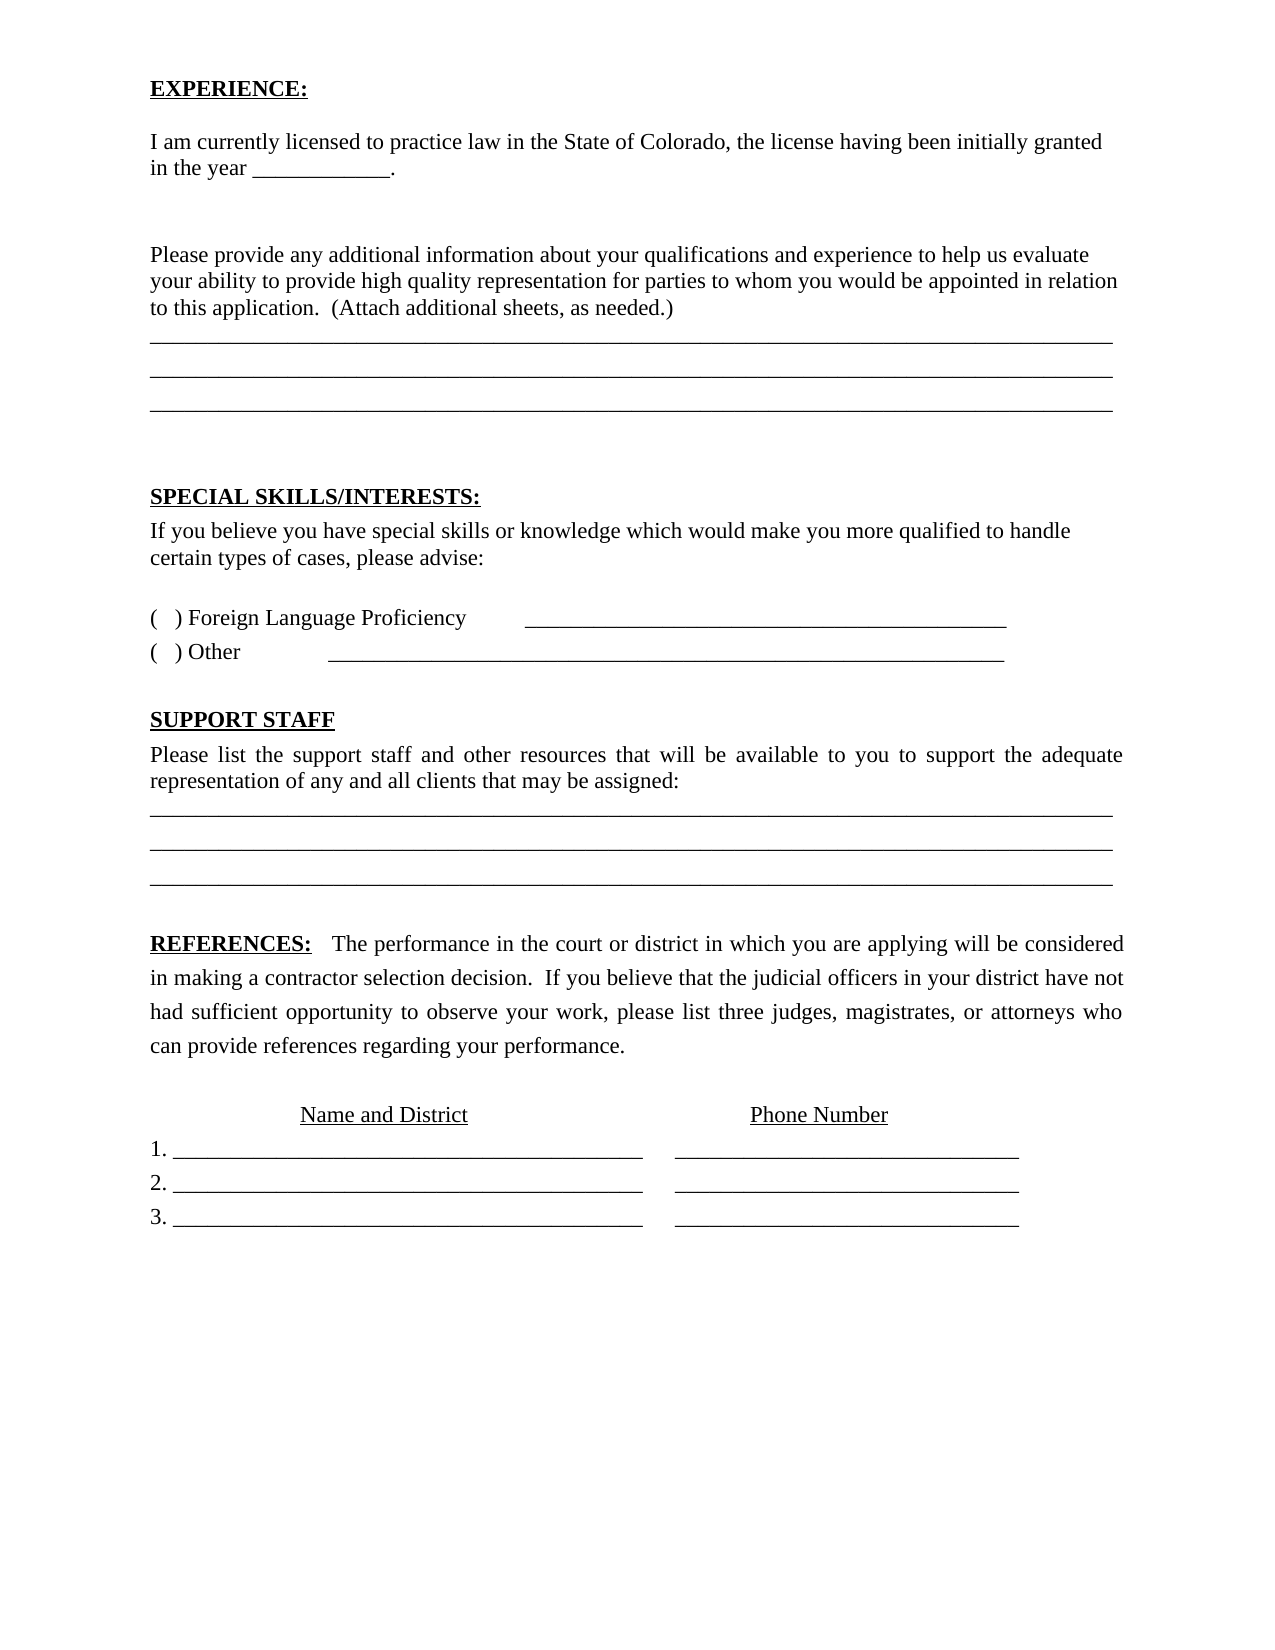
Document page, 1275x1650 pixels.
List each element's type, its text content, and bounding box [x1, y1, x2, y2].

text Please list the support staff and other resources that will be available to you to support the adequate representation of any and all clients that may be assigned: [150, 741, 1125, 793]
text ____________________________________________________________________________________ [150, 793, 1125, 820]
text 2. _________________________________________ ______________________________ [150, 1169, 1125, 1196]
text SPECIAL SKILLS/INTERESTS: [150, 483, 1125, 509]
text SUPPORT STAFF [150, 707, 1125, 733]
text ____________________________________________________________________________________ [150, 388, 1125, 415]
text ( ) Other ___________________________________________________________ [150, 638, 1125, 664]
text EXPERIENCE: [150, 75, 1125, 101]
text ____________________________________________________________________________________ [150, 320, 1125, 346]
text REFERENCES: The performance in the court or district in which you are applying will be considered in making a contractor selection decision. If you believe that the judicial officers in your district have not had sufficient opportunity to observe your work, please list three judges, magistrates, or attorneys who can provide references regarding your performance. [150, 930, 1125, 1059]
text Name and District Phone Number [150, 1101, 1125, 1127]
text Please provide any additional information about your qualifications and experience to help us evaluate your ability to provide high quality representation for parties to whom you would be appointed in relation to this application. (Attach additional sheets, as needed.) [150, 241, 1125, 320]
text ____________________________________________________________________________________ [150, 862, 1125, 888]
text If you believe you have special skills or knowledge which would make you more qualified to handle certain types of cases, please advise: [150, 517, 1125, 570]
text ( ) Foreign Language Proficiency __________________________________________ [150, 604, 1125, 630]
text I am currently licensed to practice law in the State of Colorado, the license having been initially granted in the year ____________. [150, 128, 1125, 180]
text 3. _________________________________________ ______________________________ [150, 1203, 1125, 1230]
text ____________________________________________________________________________________ [150, 828, 1125, 854]
text ____________________________________________________________________________________ [150, 354, 1125, 381]
text 1. _________________________________________ ______________________________ [150, 1135, 1125, 1161]
